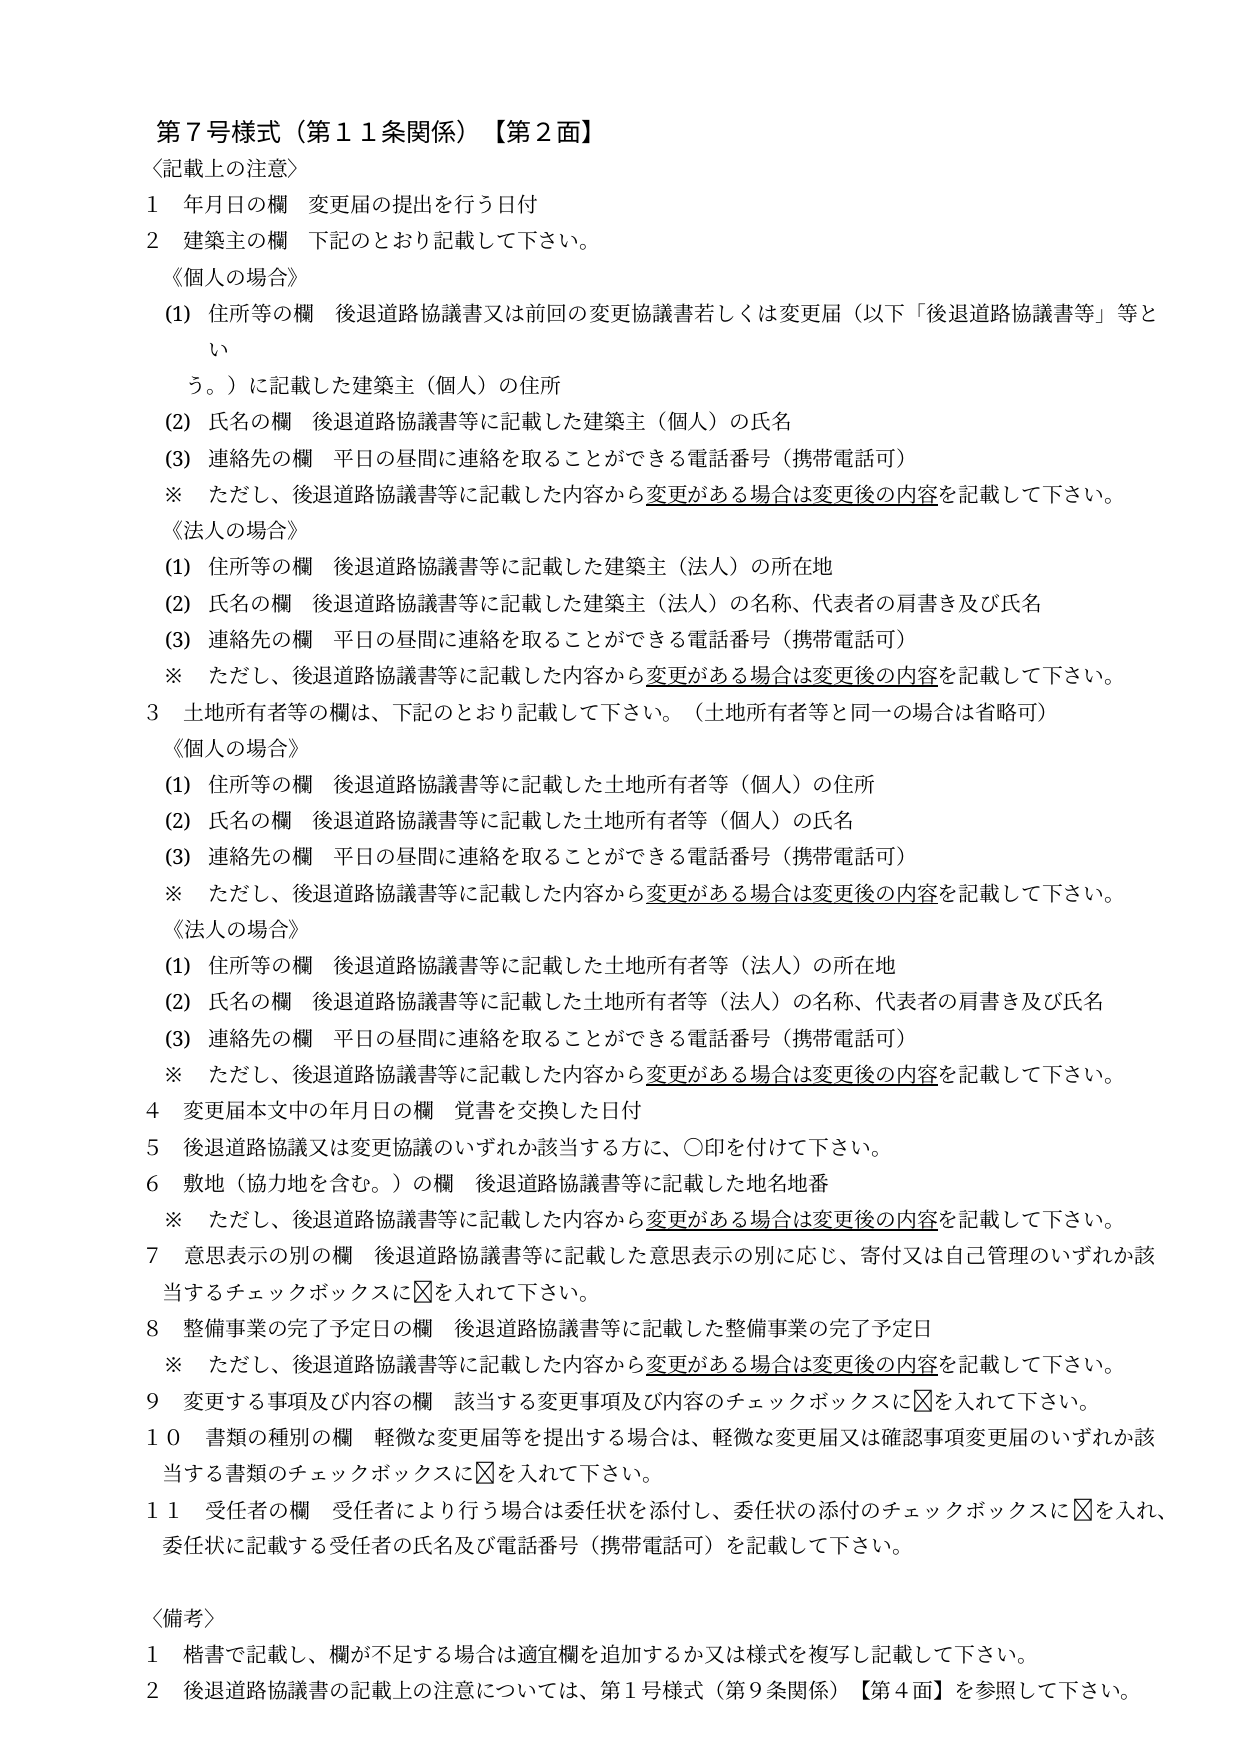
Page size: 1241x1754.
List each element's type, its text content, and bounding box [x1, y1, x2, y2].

list 氏名の欄 後退道路協議書等に記載した建築主（法人）の名称、代表者の肩書き及び氏名 [165, 584, 1157, 620]
list ただし、後退道路協議書等に記載した内容から変更がある場合は変更後の内容を記載して下さい。 [165, 657, 1157, 693]
text う。）に記載した建築主（個人）の住所 [165, 367, 1161, 403]
text ３ 土地所有者等の欄は、下記のとおり記載して下さい。（土地所有者等と同一の場合は省略可） [142, 693, 1157, 729]
list 連絡先の欄 平日の昼間に連絡を取ることができる電話番号（携帯電話可） [165, 838, 1157, 874]
text １０ 書類の種別の欄 軽微な変更届等を提出する場合は、軽微な変更届又は確認事項変更届のいずれか該当する書類のチェックボックスにを入れて下さい。 [142, 1418, 1157, 1490]
list 住所等の欄 後退道路協議書又は前回の変更協議書若しくは変更届（以下「後退道路協議書等」等とい [165, 294, 1161, 367]
list 氏名の欄 後退道路協議書等に記載した土地所有者等（個人）の氏名 [165, 802, 1157, 838]
text ７ 意思表示の別の欄 後退道路協議書等に記載した意思表示の別に応じ、寄付又は自己管理のいずれか該当するチェックボックスにを入れて下さい。 [142, 1237, 1157, 1309]
text ２ 後退道路協議書の記載上の注意については、第１号様式（第９条関係）【第４面】を参照して下さい。 [142, 1672, 1157, 1708]
text 《法人の場合》 [164, 910, 1157, 947]
list 住所等の欄 後退道路協議書等に記載した土地所有者等（個人）の住所 [165, 765, 1157, 802]
list 氏名の欄 後退道路協議書等に記載した建築主（個人）の氏名 [165, 403, 1161, 439]
list ただし、後退道路協議書等に記載した内容から変更がある場合は変更後の内容を記載して下さい。 [165, 874, 1157, 910]
text １１ 受任者の欄 受任者により行う場合は委任状を添付し、委任状の添付のチェックボックスにを入れ、委任状に記載する受任者の氏名及び電話番号（携帯電話可）を記載して下さい。 [142, 1490, 1157, 1563]
text ４ 変更届本文中の年月日の欄 覚書を交換した日付 [142, 1092, 1157, 1128]
text ５ 後退道路協議又は変更協議のいずれか該当する方に、○印を付けて下さい。 [142, 1128, 1157, 1164]
list 連絡先の欄 平日の昼間に連絡を取ることができる電話番号（携帯電話可） [165, 1019, 1157, 1055]
text １ 楷書で記載し、欄が不足する場合は適宜欄を追加するか又は様式を複写し記載して下さい。 [142, 1635, 1157, 1672]
text 《個人の場合》 [142, 258, 1157, 294]
list ただし、後退道路協議書等に記載した内容から変更がある場合は変更後の内容を記載して下さい。 [165, 1055, 1157, 1092]
text 《法人の場合》 [142, 512, 1157, 548]
text 〈記載上の注意〉 [142, 149, 1157, 185]
text ９ 変更する事項及び内容の欄 該当する変更事項及び内容のチェックボックスにを入れて下さい。 [142, 1382, 1157, 1418]
list 住所等の欄 後退道路協議書等に記載した土地所有者等（法人）の所在地 [165, 947, 1157, 983]
list 連絡先の欄 平日の昼間に連絡を取ることができる電話番号（携帯電話可） [165, 439, 1157, 475]
text ８ 整備事業の完了予定日の欄 後退道路協議書等に記載した整備事業の完了予定日 [142, 1309, 1157, 1345]
list 氏名の欄 後退道路協議書等に記載した土地所有者等（法人）の名称、代表者の肩書き及び氏名 [165, 983, 1157, 1019]
list ただし、後退道路協議書等に記載した内容から変更がある場合は変更後の内容を記載して下さい。 [165, 1345, 1157, 1382]
text ６ 敷地（協力地を含む。）の欄 後退道路協議書等に記載した地名地番 [142, 1164, 1157, 1200]
text 《個人の場合》 [142, 729, 1157, 765]
list 連絡先の欄 平日の昼間に連絡を取ることができる電話番号（携帯電話可） [165, 620, 1157, 657]
text １ 年月日の欄 変更届の提出を行う日付 [142, 185, 1157, 222]
list 住所等の欄 後退道路協議書等に記載した建築主（法人）の所在地 [165, 548, 1157, 584]
text 第７号様式（第１１条関係）【第２面】 [142, 113, 1157, 149]
list ただし、後退道路協議書等に記載した内容から変更がある場合は変更後の内容を記載して下さい。 [165, 1200, 1157, 1237]
text ２ 建築主の欄 下記のとおり記載して下さい。 [142, 222, 1157, 258]
list ただし、後退道路協議書等に記載した内容から変更がある場合は変更後の内容を記載して下さい。 [165, 475, 1157, 512]
text 〈備考〉 [142, 1599, 1157, 1635]
